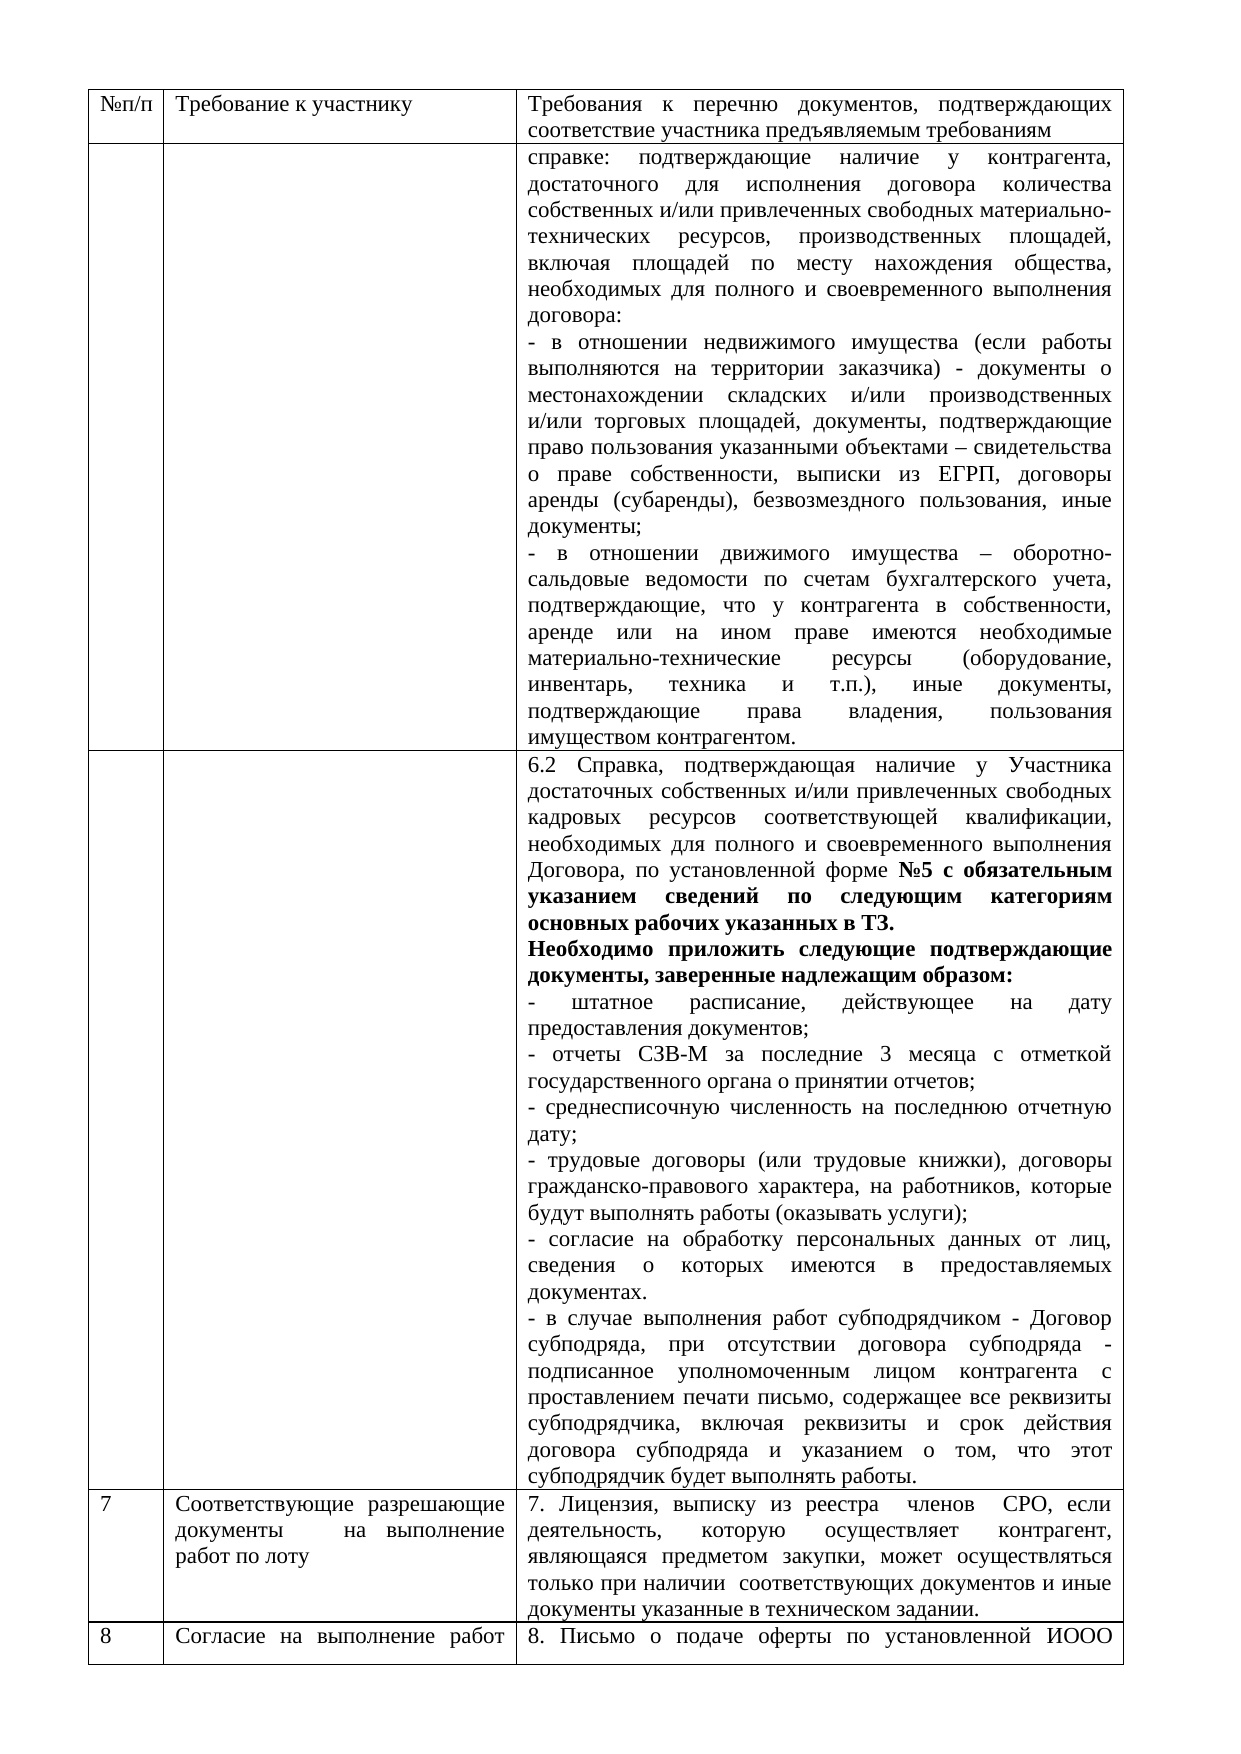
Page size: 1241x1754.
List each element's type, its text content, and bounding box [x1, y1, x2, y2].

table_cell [164, 1623, 516, 1664]
table_header Требование к участнику [164, 90, 516, 142]
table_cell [517, 1623, 1123, 1664]
table_cell 7. Лицензия, выписку из реестра членов СРО, если деятельность, которую осуществляет контрагент, являющаяся предметом закупки, может осуществляться только при наличии соответствующих документов и иные документы указанные в техническом задании. [517, 1490, 1123, 1621]
table_cell 6 [89, 144, 163, 749]
table_cell Соответствующие разрешающие документы на выполнение работ по лоту [164, 1490, 516, 1621]
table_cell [517, 144, 1123, 749]
table_header Требования к перечню документов, подтверждающих соответствие участника предъявляемым требованиям [517, 90, 1123, 142]
table_cell 7 [89, 1490, 163, 1621]
table_cell 8 [89, 1623, 163, 1664]
table_cell 6.2 Справка, подтверждающая наличие у Участника достаточных собственных и/или привлеченных свободных кадровых ресурсов соответствующей квалификации, необходимых для полного и своевременного выполнения Договора, по установленной форме №5 с обязательным указанием сведений по следующим категориям основных рабочих указанных в ТЗ. Необходимо приложить следующие подтверждающие документы, заверенные надлежащим образом: - штатное расписание, действующее на дату предоставления документов; - отчеты СЗВ-М за последние 3 месяца с отметкой государственного органа о принятии отчетов; - среднесписочную численность на последнюю отчетную дату; - трудовые договоры (или трудовые книжки), договоры гражданско-правового характера, на работников, которые будут выполнять работы (оказывать услуги); - согласие на обработку персональных данных от лиц, сведения о которых имеются в предоставляемых документах. - в случае выполнения работ субподрядчиком - Договор субподряда, при отсутствии договора субподряда - подписанное уполномоченным лицом контрагента с проставлением печати письмо, содержащее все реквизиты субподрядчика, включая реквизиты и срок действия договора субподряда и указанием о том, что этот субподрядчик будет выполнять работы. [517, 751, 1123, 1488]
table_cell [89, 751, 163, 1488]
table_cell [164, 751, 516, 1488]
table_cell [164, 144, 516, 749]
table_header №п/п [89, 90, 163, 142]
